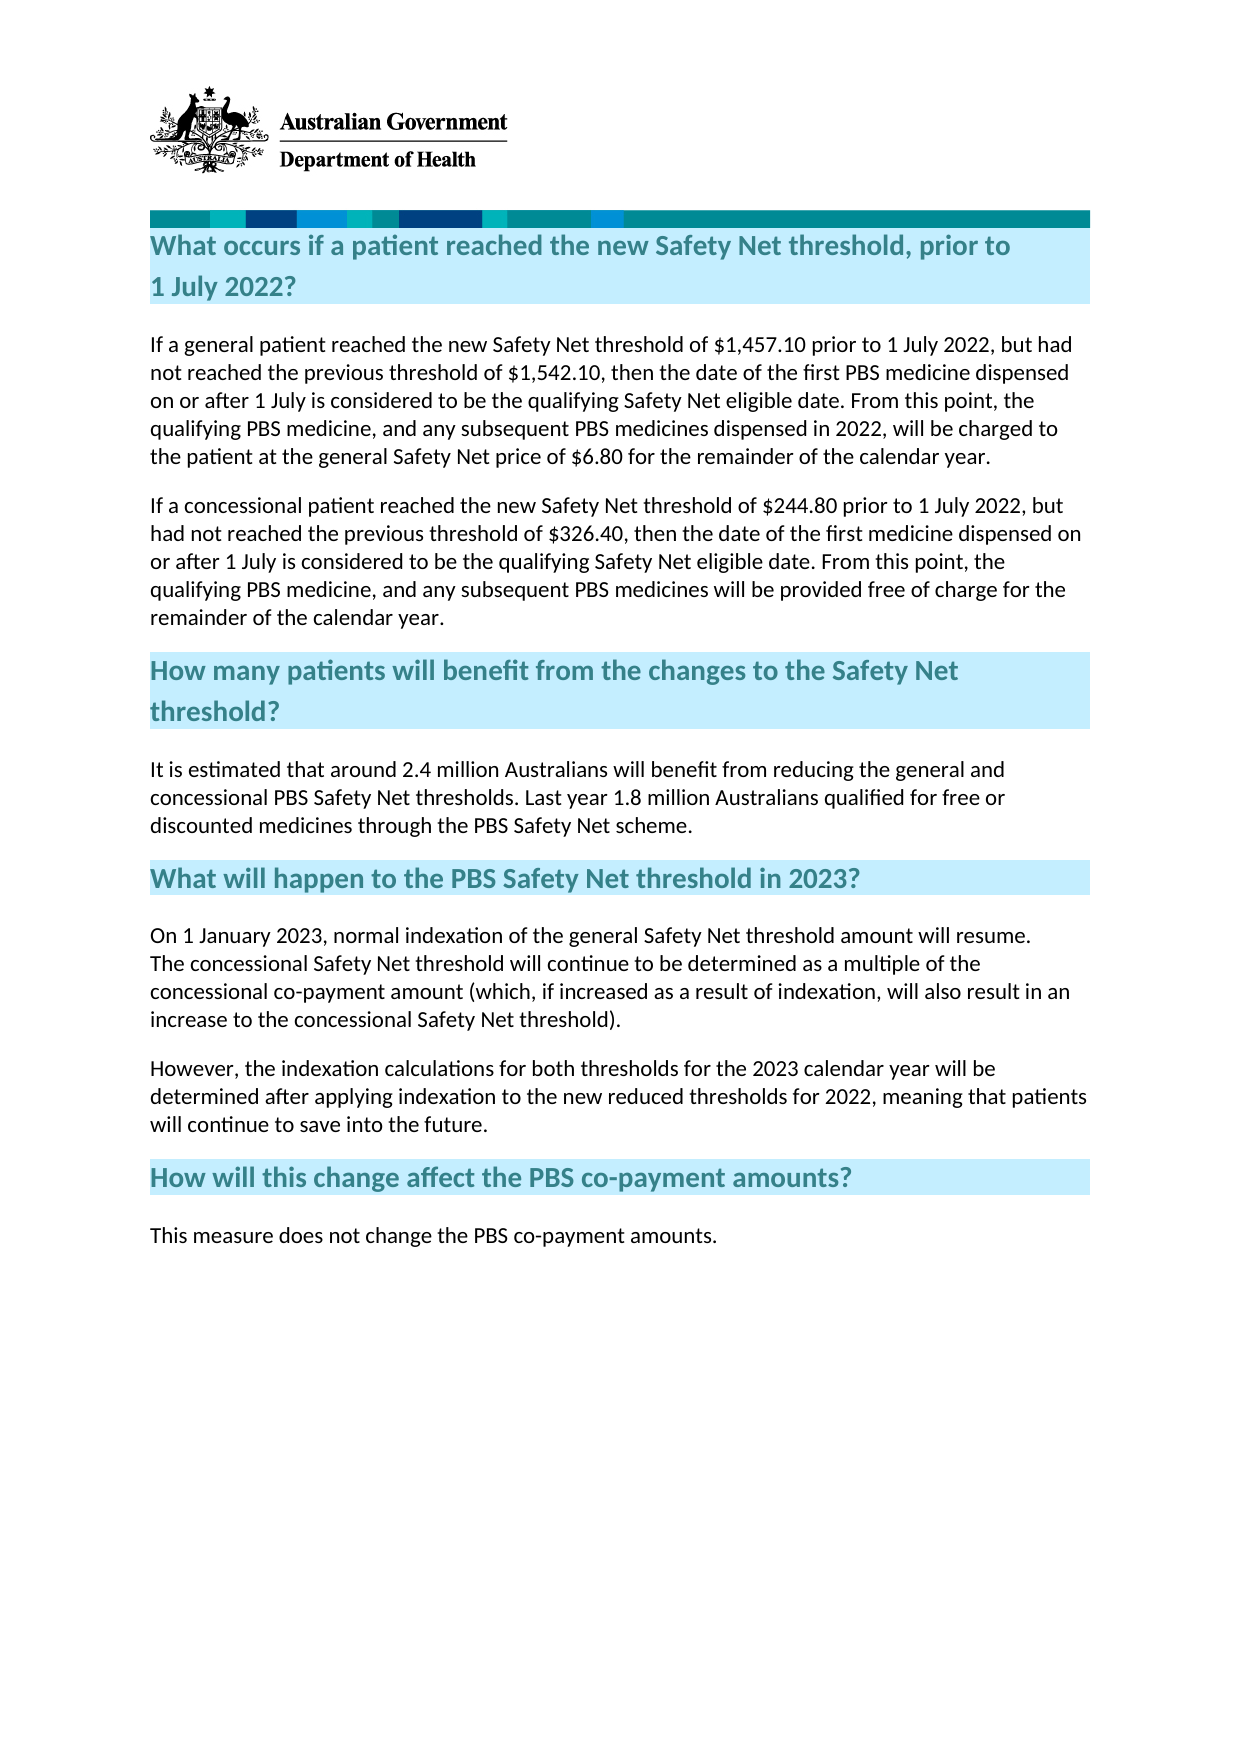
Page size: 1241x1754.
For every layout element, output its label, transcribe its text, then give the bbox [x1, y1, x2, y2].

text If a concessional patient reached the new Safety Net threshold of $244.80 prior to 1 July 2022, but had not reached the previous threshold of $326.40, then the date of the first medicine dispensed on or after 1 July is considered to be the qualifying Safety Net eligible date. From this point, the qualifying PBS medicine, and any subsequent PBS medicines will be provided free of charge for the remainder of the calendar year. [150, 491, 1090, 631]
text If a general patient reached the new Safety Net threshold of $1,457.10 prior to 1 July 2022, but had not reached the previous threshold of $1,542.10, then the date of the first PBS medicine dispensed on or after 1 July is considered to be the qualifying Safety Net eligible date. From this point, the qualifying PBS medicine, and any subsequent PBS medicines dispensed in 2022, will be charged to the patient at the general Safety Net price of $6.80 for the remainder of the calendar year. [150, 330, 1090, 470]
text However, the indexation calculations for both thresholds for the 2023 calendar year will be determined after applying indexation to the new reduced thresholds for 2022, meaning that patients will continue to save into the future. [150, 1054, 1090, 1138]
subtitle How will this change affect the PBS co-payment amounts? [150, 1159, 1090, 1195]
text On 1 January 2023, normal indexation of the general Safety Net threshold amount will resume. The concessional Safety Net threshold will continue to be determined as a multiple of the concessional co-payment amount (which, if increased as a result of indexation, will also result in an increase to the concessional Safety Net threshold). [150, 921, 1090, 1033]
text This measure does not change the PBS co-payment amounts. [150, 1221, 1090, 1249]
subtitle What will happen to the PBS Safety Net threshold in 2023? [150, 860, 1090, 895]
subtitle How many patients will benefit from the changes to the Safety Net threshold? [150, 652, 1090, 729]
text It is estimated that around 2.4 million Australians will benefit from reducing the general and concessional PBS Safety Net thresholds. Last year 1.8 million Australians qualified for free or discounted medicines through the PBS Safety Net scheme. [150, 755, 1090, 839]
subtitle What occurs if a patient reached the new Safety Net threshold, prior to 1 July 2022? [150, 228, 1090, 304]
picture [150, 73, 1091, 228]
